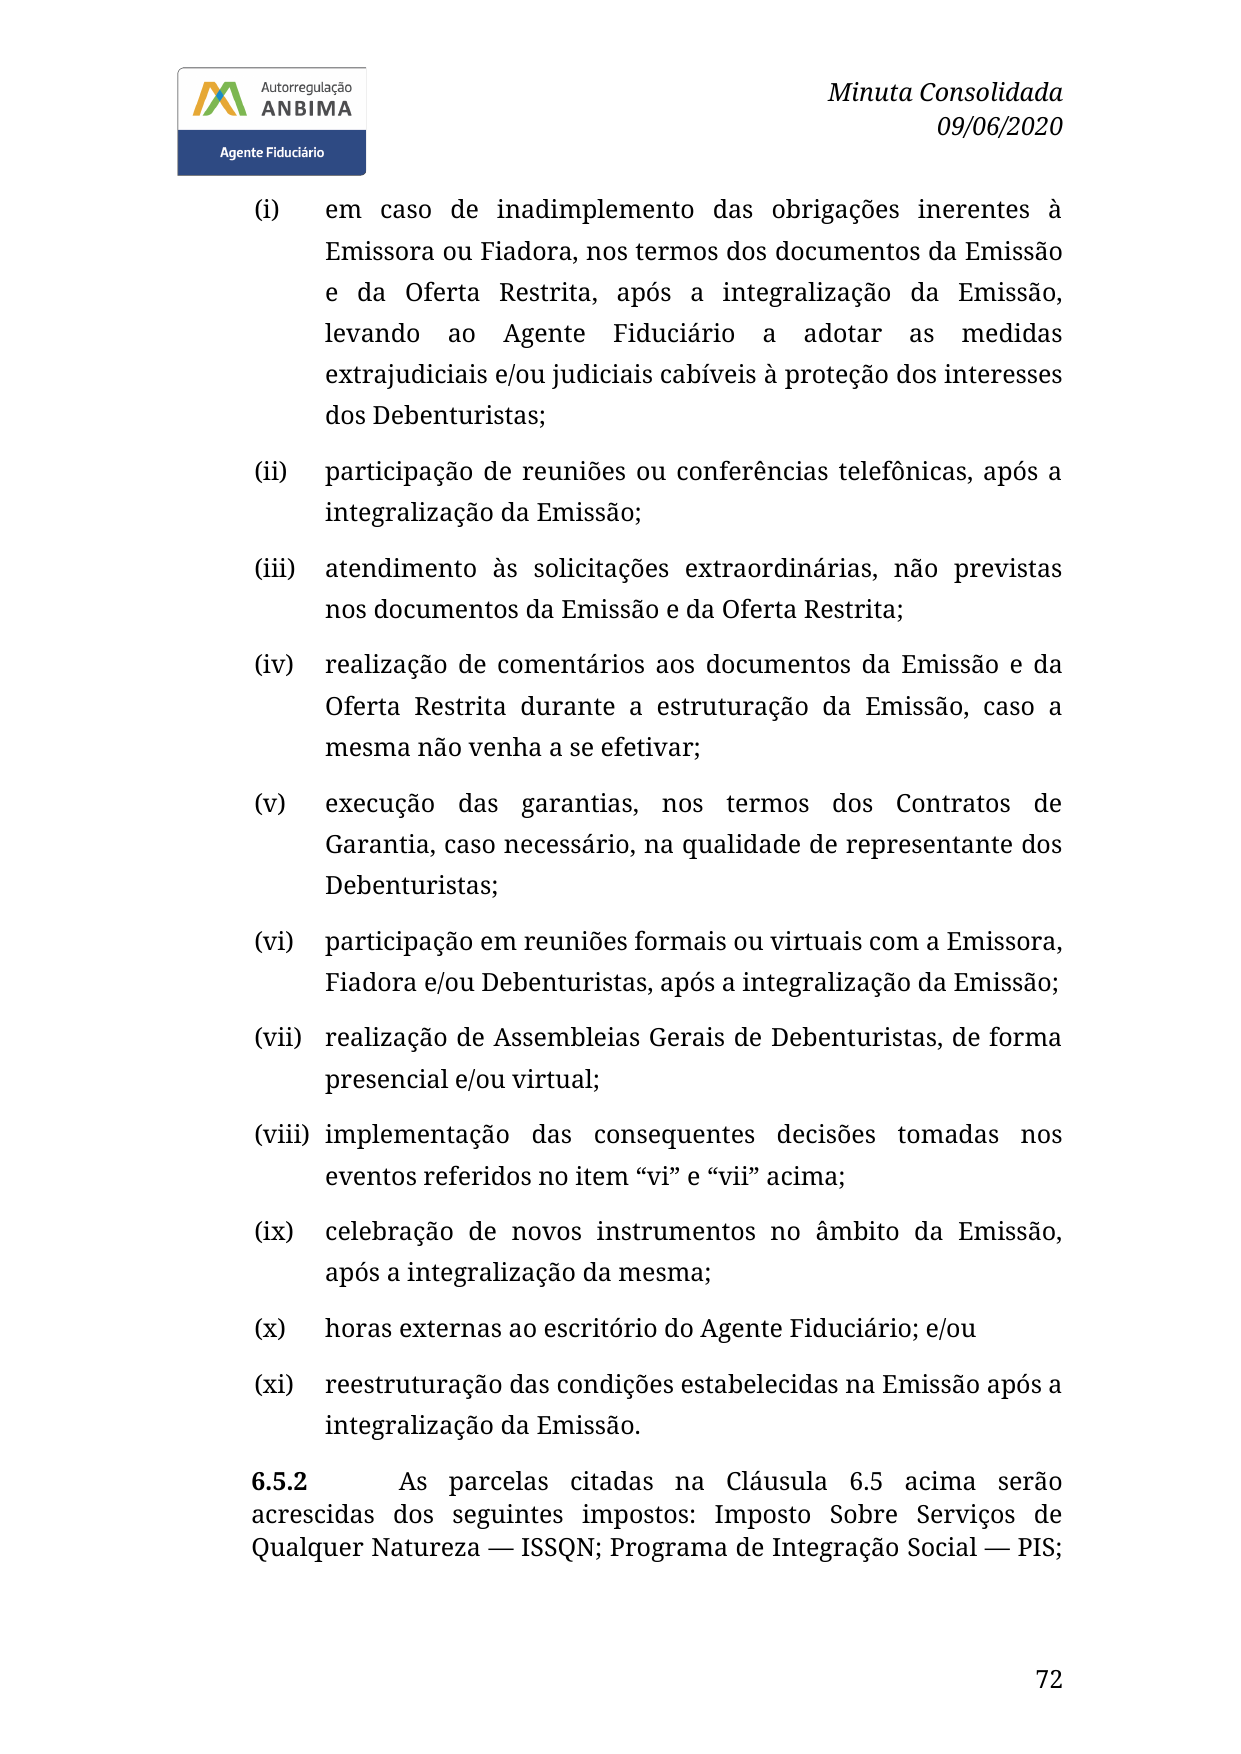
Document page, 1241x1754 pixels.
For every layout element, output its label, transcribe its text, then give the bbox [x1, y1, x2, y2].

text participação em reuniões formais ou virtuais com a Emissora, Fiadora e/ou Debenturistas, após a integralização da Emissão; [254, 923, 1063, 998]
text atendimento às solicitações extraordinárias, não previstas nos documentos da Emissão e da Oferta Restrita; [254, 550, 1063, 626]
picture [177, 67, 367, 176]
text realização de Assembleias Gerais de Debenturistas, de forma presencial e/ou virtual; [254, 1020, 1063, 1095]
text reestruturação das condições estabelecidas na Emissão após a integralização da Emissão. [254, 1366, 1063, 1442]
text em caso de inadimplemento das obrigações inerentes à Emissora ou Fiadora, nos termos dos documentos da Emissão e da Oferta Restrita, após a integralização da Emissão, levando ao Agente Fiduciário a adotar as medidas extrajudiciais e/ou judiciais cabíveis à proteção dos interesses dos Debenturistas; [254, 192, 1063, 432]
text horas externas ao escritório do Agente Fiduciário; e/ou [254, 1311, 1063, 1345]
text execução das garantias, nos termos dos Contratos de Garantia, caso necessário, na qualidade de representante dos Debenturistas; [254, 785, 1063, 902]
text celebração de novos instrumentos no âmbito da Emissão, após a integralização da mesma; [254, 1214, 1063, 1289]
text implementação das consequentes decisões tomadas nos eventos referidos no item “vi” e “vii” acima; [254, 1117, 1063, 1192]
text participação de reuniões ou conferências telefônicas, após a integralização da Emissão; [254, 453, 1063, 529]
text realização de comentários aos documentos da Emissão e da Oferta Restrita durante a estruturação da Emissão, caso a mesma não venha a se efetivar; [254, 647, 1063, 763]
